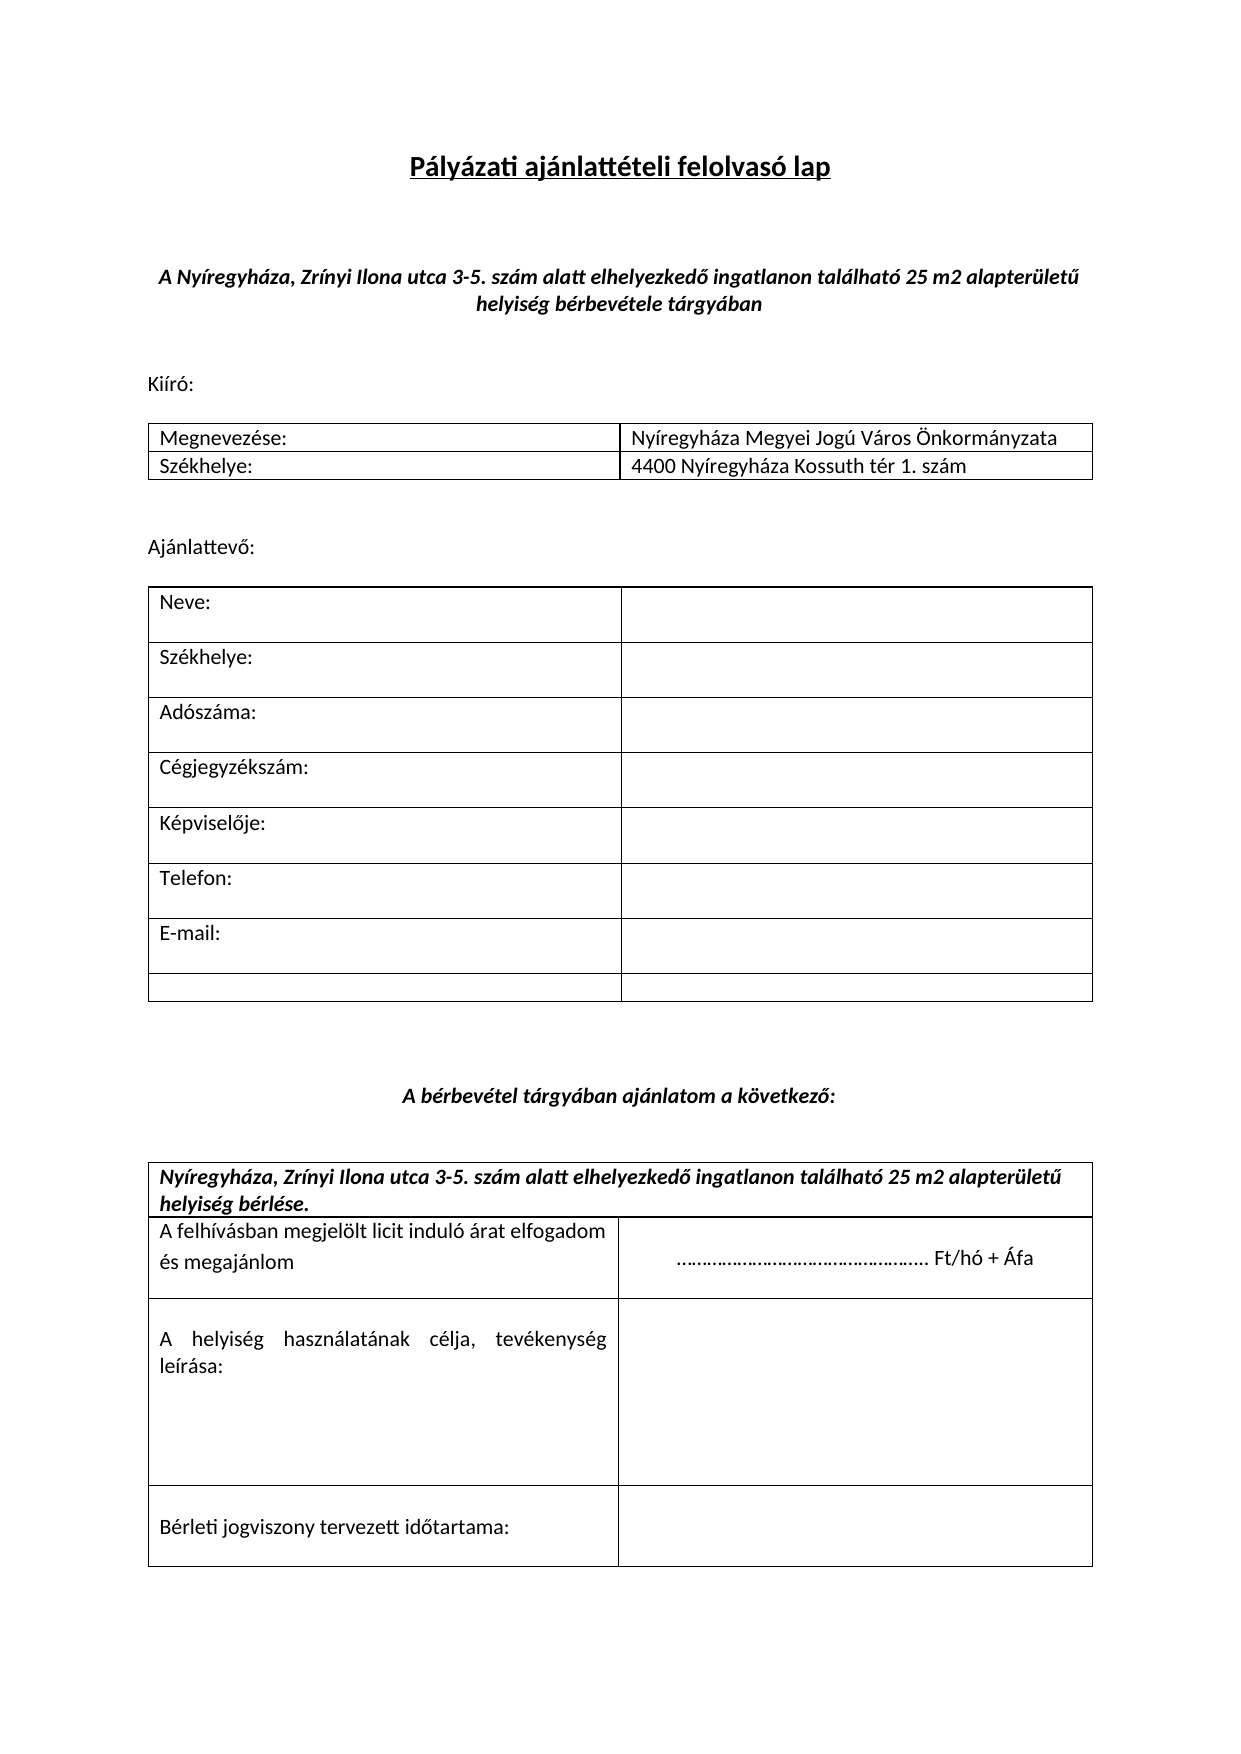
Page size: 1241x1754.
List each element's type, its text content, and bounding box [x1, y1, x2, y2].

table_cell E-mail: [149, 919, 621, 973]
table_cell Bérleti jogviszony tervezett időtartama: [149, 1486, 618, 1566]
table_cell Képviselője: [149, 808, 621, 862]
title Ajánlattevő: [148, 533, 1093, 560]
table_cell Székhelye: [149, 643, 621, 697]
title A bérbevétel tárgyában ajánlatom a következő: [148, 1082, 1093, 1109]
table_header Neve: [149, 588, 621, 642]
table_header Megnevezése: [149, 424, 619, 451]
table_cell A helyiség használatának célja, tevékenység leírása: [149, 1299, 618, 1485]
title Pályázati ajánlattételi felolvasó lap [148, 148, 1093, 183]
title A Nyíregyháza, Zrínyi Ilona utca 3-5. szám alatt elhelyezkedő ingatlanon található 25 m2 alapterületű helyiség bérbevétele tárgyában [148, 263, 1093, 317]
table_cell [622, 864, 1092, 918]
table_cell Cégjegyzékszám: [149, 753, 621, 807]
table_cell [619, 1299, 1092, 1485]
table_cell [622, 698, 1092, 752]
table_cell [622, 643, 1092, 697]
table_cell [622, 753, 1092, 807]
table_cell [622, 919, 1092, 973]
table_cell ………………………………………….. Ft/hó + Áfa [619, 1218, 1092, 1297]
table_cell [149, 974, 621, 1001]
title Kiíró: [148, 370, 1093, 397]
table_header [622, 588, 1092, 642]
table_cell [622, 974, 1092, 1001]
table_cell 4400 Nyíregyháza Kossuth tér 1. szám [621, 452, 1092, 479]
table_cell [622, 808, 1092, 862]
table_cell Adószáma: [149, 698, 621, 752]
table_header Nyíregyháza Megyei Jogú Város Önkormányzata [621, 424, 1092, 451]
table_cell A felhívásban megjelölt licit induló árat elfogadom és megajánlom [149, 1218, 618, 1297]
table_cell [619, 1486, 1092, 1566]
table_cell Telefon: [149, 864, 621, 918]
table_cell Székhelye: [149, 452, 619, 479]
table_header Nyíregyháza, Zrínyi Ilona utca 3-5. szám alatt elhelyezkedő ingatlanon található 25 m2 alapterületű helyiség bérlése. [149, 1163, 1092, 1216]
